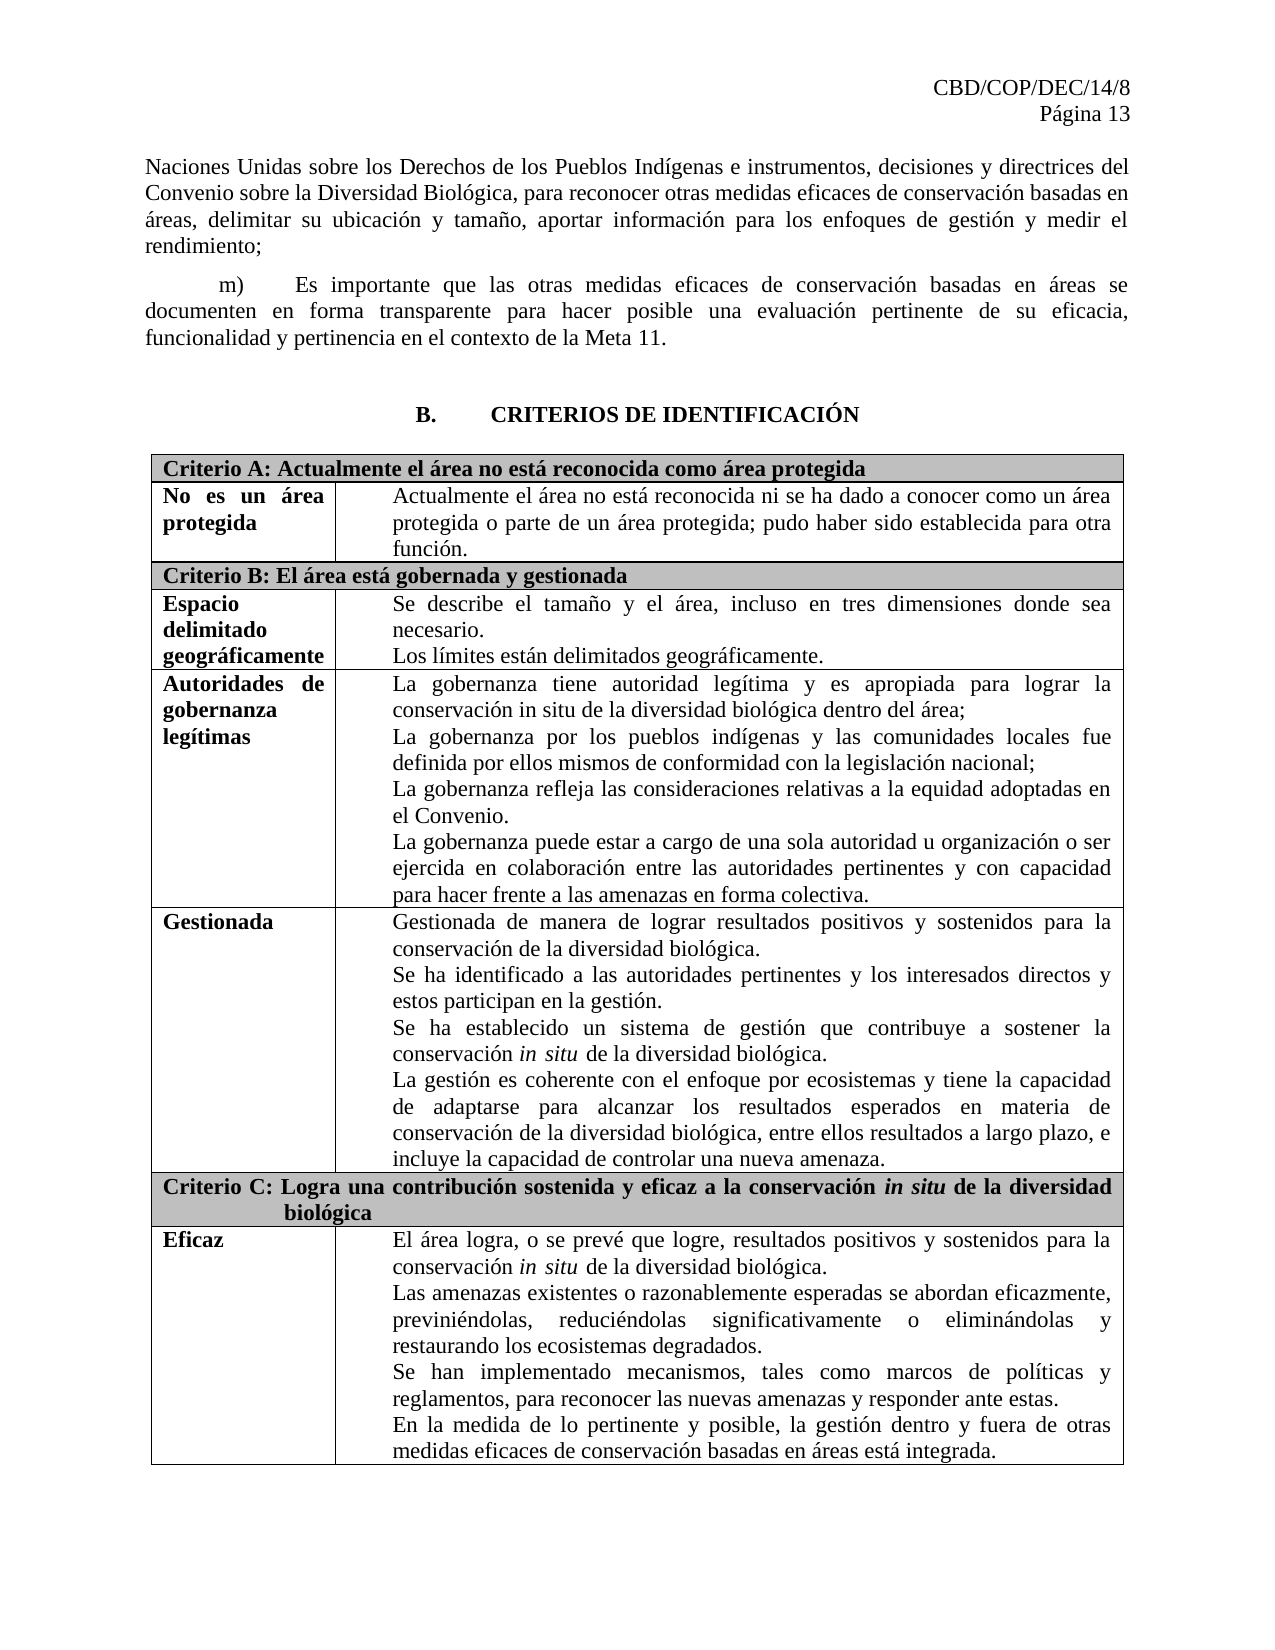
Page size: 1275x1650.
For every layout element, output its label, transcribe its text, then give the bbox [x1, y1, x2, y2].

table_cell Espacio delimitado geográficamente [152, 590, 335, 669]
table_cell Criterio B: El área está gobernada y gestionada [152, 563, 1123, 589]
table_cell Criterio C: Logra una contribución sostenida y eficaz a la conservación in situ de la diversidad biológica [152, 1173, 1123, 1226]
table_cell Autoridades de gobernanza legítimas [152, 670, 335, 907]
table_cell  Gestionada de manera de lograr resultados positivos y sostenidos para la conservación de la diversidad biológica.  Se ha identificado a las autoridades pertinentes y los interesados directos y estos participan en la gestión.  Se ha establecido un sistema de gestión que contribuye a sostener la conservación in situ de la diversidad biológica.  La gestión es coherente con el enfoque por ecosistemas y tiene la capacidad de adaptarse para alcanzar los resultados esperados en materia de conservación de la diversidad biológica, entre ellos resultados a largo plazo, e incluye la capacidad de controlar una nueva amenaza. [336, 908, 1123, 1172]
table_header Criterio A: Actualmente el área no está reconocida como área protegida [152, 455, 1123, 481]
table_cell Eficaz [152, 1227, 335, 1464]
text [145, 153, 1130, 258]
table_cell  La gobernanza tiene autoridad legítima y es apropiada para lograr la conservación in situ de la diversidad biológica dentro del área;  La gobernanza por los pueblos indígenas y las comunidades locales fue definida por ellos mismos de conformidad con la legislación nacional;  La gobernanza refleja las consideraciones relativas a la equidad adoptadas en el Convenio.  La gobernanza puede estar a cargo de una sola autoridad u organización o ser ejercida en colaboración entre las autoridades pertinentes y con capacidad para hacer frente a las amenazas en forma colectiva. [336, 670, 1123, 907]
table_cell  El área logra, o se prevé que logre, resultados positivos y sostenidos para la conservación in situ de la diversidad biológica.  Las amenazas existentes o razonablemente esperadas se abordan eficazmente, previniéndolas, reduciéndolas significativamente o eliminándolas y restaurando los ecosistemas degradados.  Se han implementado mecanismos, tales como marcos de políticas y reglamentos, para reconocer las nuevas amenazas y responder ante estas.  En la medida de lo pertinente y posible, la gestión dentro y fuera de otras medidas eficaces de conservación basadas en áreas está integrada. [336, 1227, 1123, 1464]
table_cell  Actualmente el área no está reconocida ni se ha dado a conocer como un área protegida o parte de un área protegida; pudo haber sido establecida para otra función. [336, 483, 1123, 561]
table_cell Gestionada [152, 908, 335, 1172]
text m) Es importante que las otras medidas eficaces de conservación basadas en áreas se documenten en forma transparente para hacer posible una evaluación pertinente de su eficacia, funcionalidad y pertinencia en el contexto de la Meta 11. [145, 271, 1130, 350]
table_cell No es un área protegida [152, 483, 335, 561]
table_cell  Se describe el tamaño y el área, incluso en tres dimensiones donde sea necesario.  Los límites están delimitados geográficamente. [336, 590, 1123, 669]
subtitle B. CRITERIOS DE IDENTIFICACIÓN [145, 401, 1130, 428]
